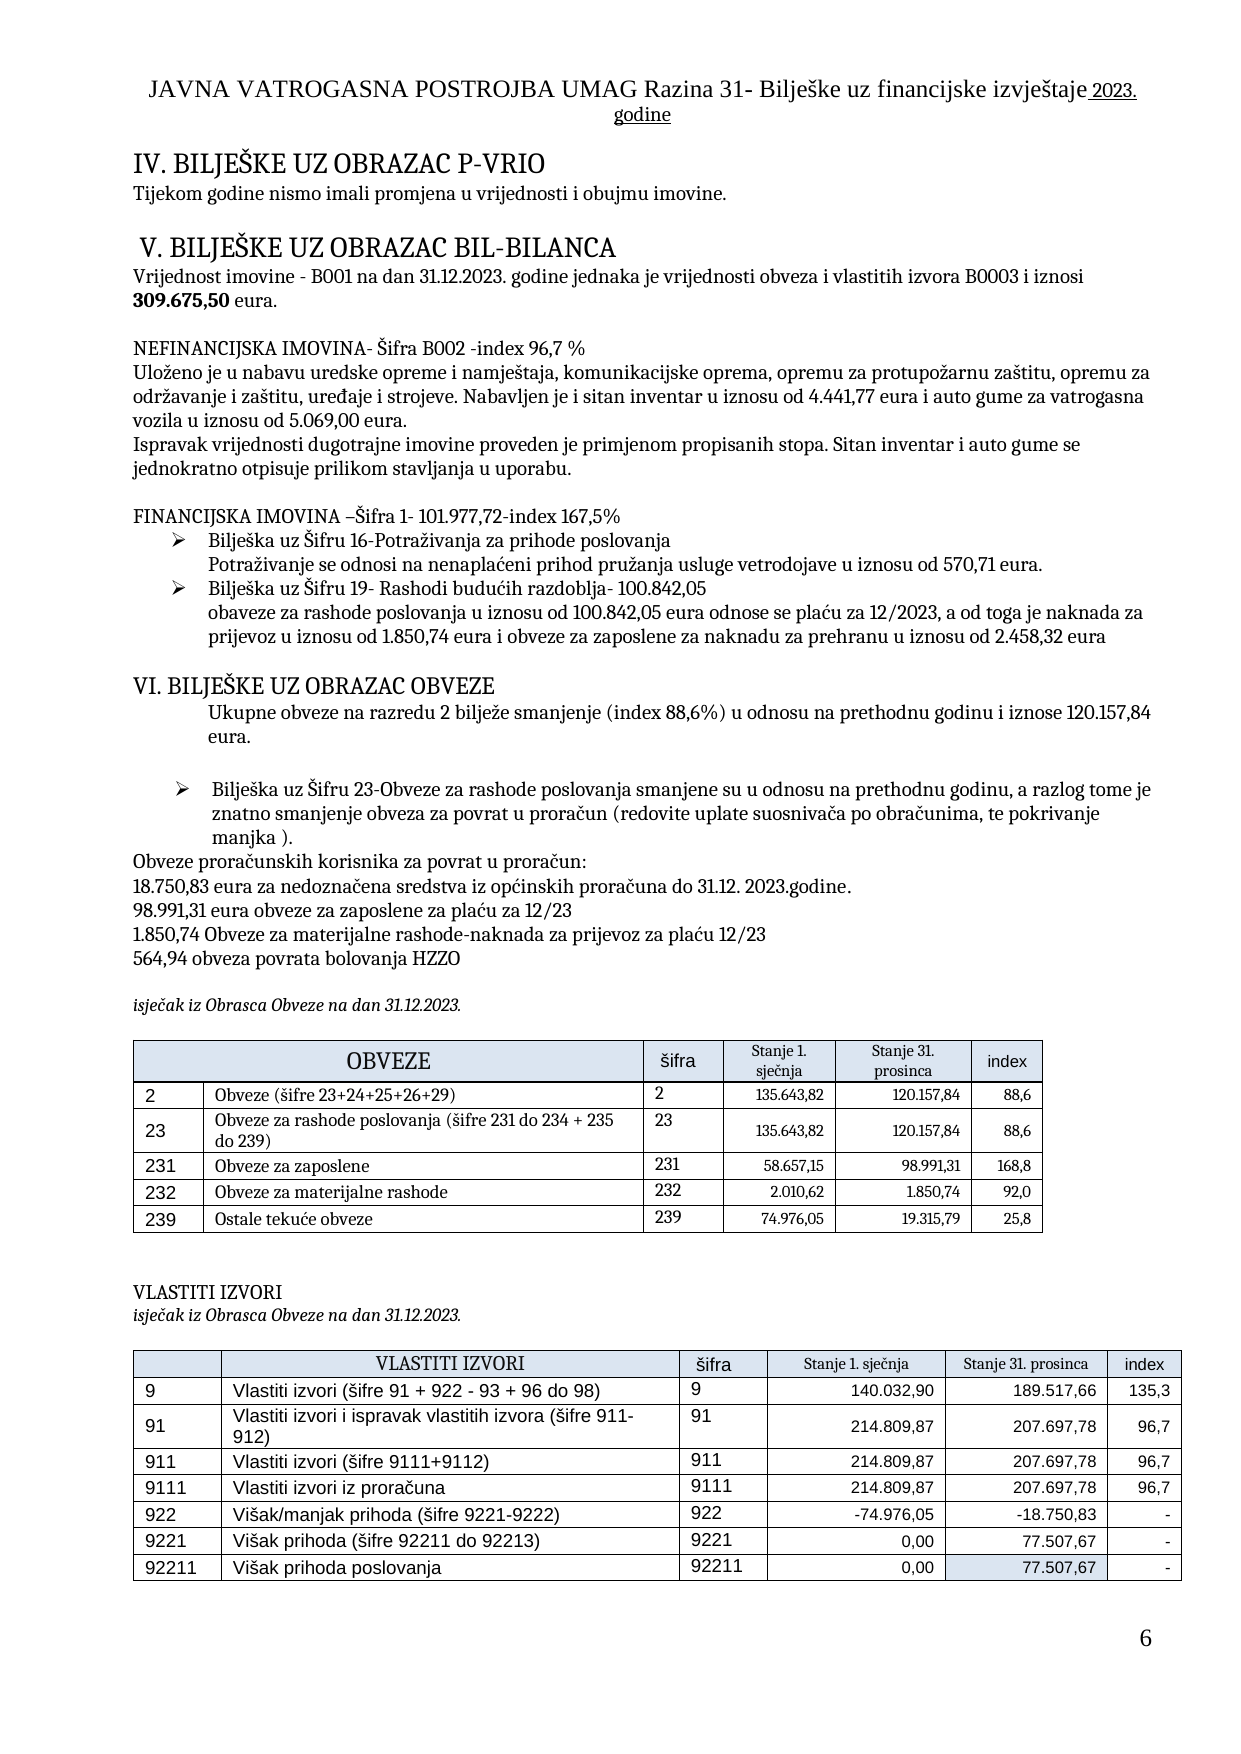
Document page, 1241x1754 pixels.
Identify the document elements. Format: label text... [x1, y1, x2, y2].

table_cell 911 [680, 1449, 767, 1474]
list Bilješka uz Šifru 23-Obveze za rashode poslovanja smanjene su u odnosu na prethodnu godinu, a razlog tome je znatno smanjenje obveza za povrat u proračun (redovite uplate suosnivača po obračunima, te pokrivanje manjka ). [174, 778, 1152, 849]
text isječak iz Obrasca Obveze na dan 31.12.2023. [133, 1305, 1152, 1326]
table_cell 91 [680, 1405, 767, 1448]
table_cell 19.315,79 [836, 1206, 971, 1232]
list Ukupne obveze na razredu 2 bilježe smanjenje (index 88,6%) u odnosu na prethodnu godinu i iznose 120.157,84 eura. [208, 701, 1152, 749]
table_cell Višak prihoda (šifre 92211 do 92213) [222, 1528, 679, 1554]
table_cell 214.809,87 [768, 1449, 945, 1474]
table_cell 9 [680, 1378, 767, 1403]
table_cell 207.697,78 [946, 1405, 1107, 1448]
table_cell 120.157,84 [836, 1083, 971, 1108]
table_cell 0,00 [768, 1555, 945, 1580]
table_cell 9111 [134, 1475, 221, 1501]
table_cell - [1108, 1555, 1181, 1580]
table_cell 231 [644, 1153, 723, 1179]
table_header Stanje 31. prosinca [836, 1041, 971, 1081]
table_cell - [1108, 1502, 1181, 1527]
table_cell 25,8 [972, 1206, 1042, 1232]
table_cell 2 [644, 1083, 723, 1108]
table_header OBVEZE [134, 1041, 643, 1081]
text Uloženo je u nabavu uredske opreme i namještaja, komunikacijske oprema, opremu za protupožarnu zaštitu, opremu za održavanje i zaštitu, uređaje i strojeve. Nabavljen je i sitan inventar u iznosu od 4.441,77 eura i auto gume za vatrogasna vozila u iznosu od 5.069,00 eura. [133, 361, 1152, 433]
table_cell 922 [134, 1502, 221, 1527]
text FINANCIJSKA IMOVINA –Šifra 1- 101.977,72-index 167,5% [133, 504, 1152, 528]
table_cell 88,6 [972, 1109, 1042, 1152]
table_cell Ostale tekuće obveze [204, 1206, 643, 1232]
text Vrijednost imovine - B001 na dan 31.12.2023. godine jednaka je vrijednosti obveza i vlastitih izvora B0003 i iznosi 309.675,50 eura. [133, 265, 1152, 313]
table_cell 9111 [680, 1475, 767, 1501]
table_cell 1.850,74 [836, 1180, 971, 1205]
table_cell 9221 [680, 1528, 767, 1554]
text 98.991,31 eura obveze za zaposlene za plaću za 12/23 [133, 898, 1152, 922]
table_cell -74.976,05 [768, 1502, 945, 1527]
table_cell 140.032,90 [768, 1378, 945, 1403]
text VI. BILJEŠKE UZ OBRAZAC OBVEZE [133, 672, 1152, 701]
text V. BILJEŠKE UZ OBRAZAC BIL-BILANCA [133, 231, 1152, 265]
table_cell 58.657,15 [724, 1153, 835, 1179]
table_cell Obveze za rashode poslovanja (šifre 231 do 234 + 235 do 239) [204, 1109, 643, 1152]
table_header šifra [680, 1351, 767, 1377]
table_cell 207.697,78 [946, 1449, 1107, 1474]
table_cell 239 [644, 1206, 723, 1232]
table_cell Vlastiti izvori iz proračuna [222, 1475, 679, 1501]
table_cell 92211 [680, 1555, 767, 1580]
table_cell 0,00 [768, 1528, 945, 1554]
table_cell Vlastiti izvori (šifre 91 + 922 - 93 + 96 do 98) [222, 1378, 679, 1403]
table_cell 88,6 [972, 1083, 1042, 1108]
table_header [134, 1351, 221, 1377]
table_cell 232 [134, 1180, 203, 1205]
text 1.850,74 Obveze za materijalne rashode-naknada za prijevoz za plaću 12/23 [133, 922, 1152, 946]
text VLASTITI IZVORI [133, 1281, 1152, 1305]
table_cell Višak/manjak prihoda (šifre 9221-9222) [222, 1502, 679, 1527]
text IV. BILJEŠKE UZ OBRAZAC P-VRIO [133, 148, 1152, 181]
list Bilješka uz Šifru 16-Potraživanja za prihode poslovanja [170, 528, 1152, 552]
table_cell 120.157,84 [836, 1109, 971, 1152]
table_cell 922 [680, 1502, 767, 1527]
table_cell 91 [134, 1405, 221, 1448]
list Potraživanje se odnosi na nenaplaćeni prihod pružanja usluge vetrodojave u iznosu od 570,71 eura. [208, 552, 1152, 576]
table_cell 96,7 [1108, 1405, 1181, 1448]
table_cell Vlastiti izvori (šifre 9111+9112) [222, 1449, 679, 1474]
table_cell Obveze za materijalne rashode [204, 1180, 643, 1205]
table_cell 135.643,82 [724, 1083, 835, 1108]
table_cell 232 [644, 1180, 723, 1205]
table_header Stanje 31. prosinca [946, 1351, 1107, 1377]
table_cell 214.809,87 [768, 1475, 945, 1501]
text 564,94 obveza povrata bolovanja HZZO [133, 946, 1152, 970]
table_header Stanje 1. sječnja [724, 1041, 835, 1081]
text isječak iz Obrasca Obveze na dan 31.12.2023. [133, 994, 1152, 1016]
table_header šifra [644, 1041, 723, 1081]
table_cell 2 [134, 1083, 203, 1108]
table_cell 239 [134, 1206, 203, 1232]
table_cell 135.643,82 [724, 1109, 835, 1152]
table_cell 74.976,05 [724, 1206, 835, 1232]
table_cell 9221 [134, 1528, 221, 1554]
table_cell 9 [134, 1378, 221, 1403]
table_header index [972, 1041, 1042, 1081]
table_cell - [1108, 1528, 1181, 1554]
table_cell -18.750,83 [946, 1502, 1107, 1527]
table_cell 911 [134, 1449, 221, 1474]
text Tijekom godine nismo imali promjena u vrijednosti i obujmu imovine. [133, 181, 1152, 205]
table_cell 77.507,67 [946, 1528, 1107, 1554]
table_cell 96,7 [1108, 1475, 1181, 1501]
table_cell Višak prihoda poslovanja [222, 1555, 679, 1580]
table_cell Vlastiti izvori i ispravak vlastitih izvora (šifre 911-912) [222, 1405, 679, 1448]
text Obveze proračunskih korisnika za povrat u proračun: [133, 849, 1152, 873]
text NEFINANCIJSKA IMOVINA- Šifra B002 -index 96,7 % [133, 337, 1152, 361]
table_cell 92211 [134, 1555, 221, 1580]
table_header VLASTITI IZVORI [222, 1351, 679, 1377]
table_cell 23 [134, 1109, 203, 1152]
table_cell 77.507,67 [946, 1555, 1107, 1580]
text 18.750,83 eura za nedoznačena sredstva iz općinskih proračuna do 31.12. 2023.godine. [133, 873, 1152, 898]
table_header index [1108, 1351, 1181, 1377]
table_header Stanje 1. sječnja [768, 1351, 945, 1377]
list Bilješka uz Šifru 19- Rashodi budućih razdoblja- 100.842,05 [170, 576, 1152, 600]
table_cell 168,8 [972, 1153, 1042, 1179]
table_cell 98.991,31 [836, 1153, 971, 1179]
table_cell 135,3 [1108, 1378, 1181, 1403]
table_cell 214.809,87 [768, 1405, 945, 1448]
table_cell 92,0 [972, 1180, 1042, 1205]
table_cell Obveze (šifre 23+24+25+26+29) [204, 1083, 643, 1108]
table_cell Obveze za zaposlene [204, 1153, 643, 1179]
table_cell 207.697,78 [946, 1475, 1107, 1501]
table_cell 96,7 [1108, 1449, 1181, 1474]
table_cell 189.517,66 [946, 1378, 1107, 1403]
table_cell 23 [644, 1109, 723, 1152]
table_cell 2.010,62 [724, 1180, 835, 1205]
table_cell 231 [134, 1153, 203, 1179]
list obaveze za rashode poslovanja u iznosu od 100.842,05 eura odnose se plaću za 12/2023, a od toga je naknada za prijevoz u iznosu od 1.850,74 eura i obveze za zaposlene za naknadu za prehranu u iznosu od 2.458,32 eura [208, 600, 1152, 648]
text Ispravak vrijednosti dugotrajne imovine proveden je primjenom propisanih stopa. Sitan inventar i auto gume se jednokratno otpisuje prilikom stavljanja u uporabu. [133, 433, 1152, 481]
